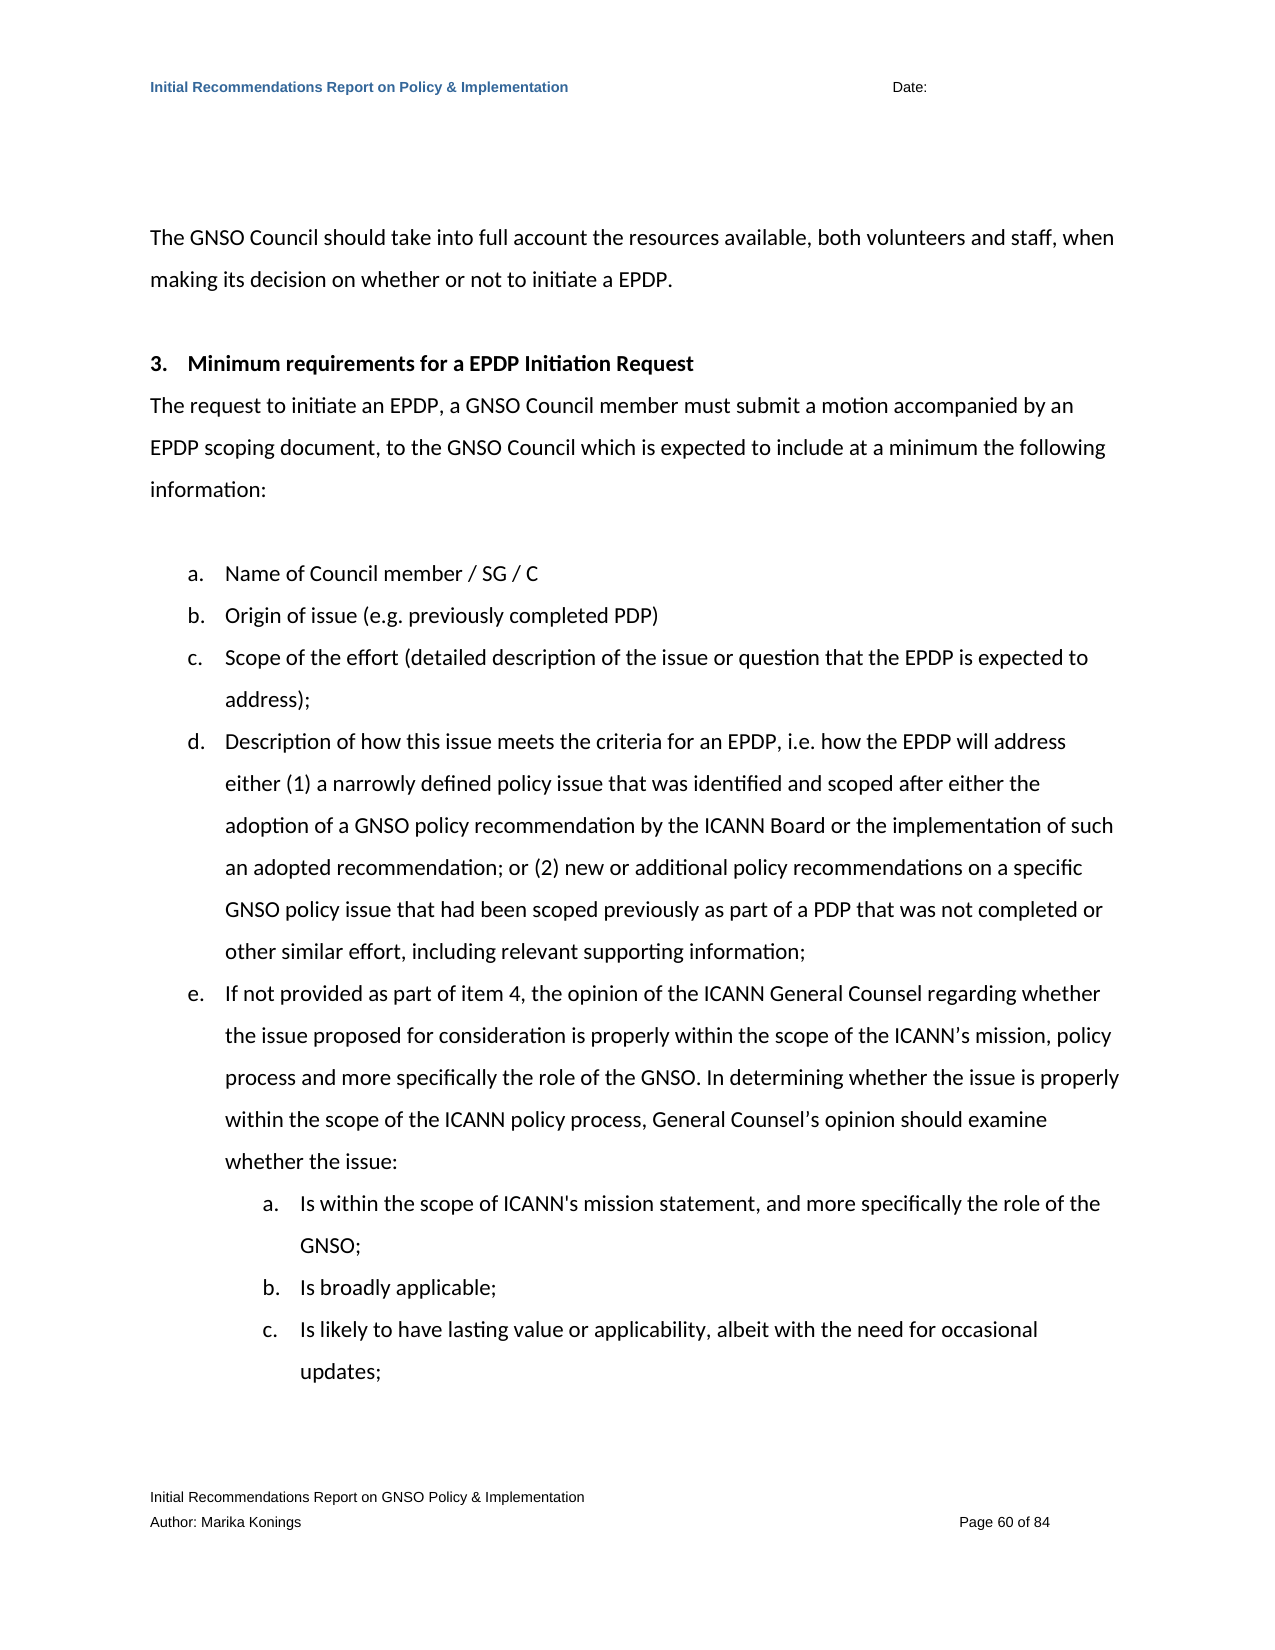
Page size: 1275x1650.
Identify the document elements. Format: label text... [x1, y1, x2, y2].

list If not provided as part of item 4, the opinion of the ICANN General Counsel regarding whether the issue proposed for consideration is properly within the scope of the ICANN’s mission, policy process and more specifically the role of the GNSO. In determining whether the issue is properly within the scope of the ICANN policy process, General Counsel’s opinion should examine whether the issue: [187, 979, 1125, 1175]
list Name of Council member / SG / C [187, 559, 1125, 587]
list Origin of issue (e.g. previously completed PDP) [187, 601, 1125, 629]
list Is broadly applicable; [262, 1273, 1125, 1301]
text The GNSO Council should take into full account the resources available, both volunteers and staff, when making its decision on whether or not to initiate a EPDP. [150, 223, 1125, 293]
list Is within the scope of ICANN's mission statement, and more specifically the role of the GNSO; [262, 1189, 1125, 1259]
list Is likely to have lasting value or applicability, albeit with the need for occasional updates; [262, 1315, 1125, 1385]
list Minimum requirements for a EPDP Initiation Request [150, 349, 1125, 377]
list Description of how this issue meets the criteria for an EPDP, i.e. how the EPDP will address either (1) a narrowly defined policy issue that was identified and scoped after either the adoption of a GNSO policy recommendation by the ICANN Board or the implementation of such an adopted recommendation; or (2) new or additional policy recommendations on a specific GNSO policy issue that had been scoped previously as part of a PDP that was not completed or other similar effort, including relevant supporting information; [187, 727, 1125, 965]
list Scope of the effort (detailed description of the issue or question that the EPDP is expected to address); [187, 643, 1125, 713]
text The request to initiate an EPDP, a GNSO Council member must submit a motion accompanied by an EPDP scoping document, to the GNSO Council which is expected to include at a minimum the following information: [150, 391, 1125, 503]
